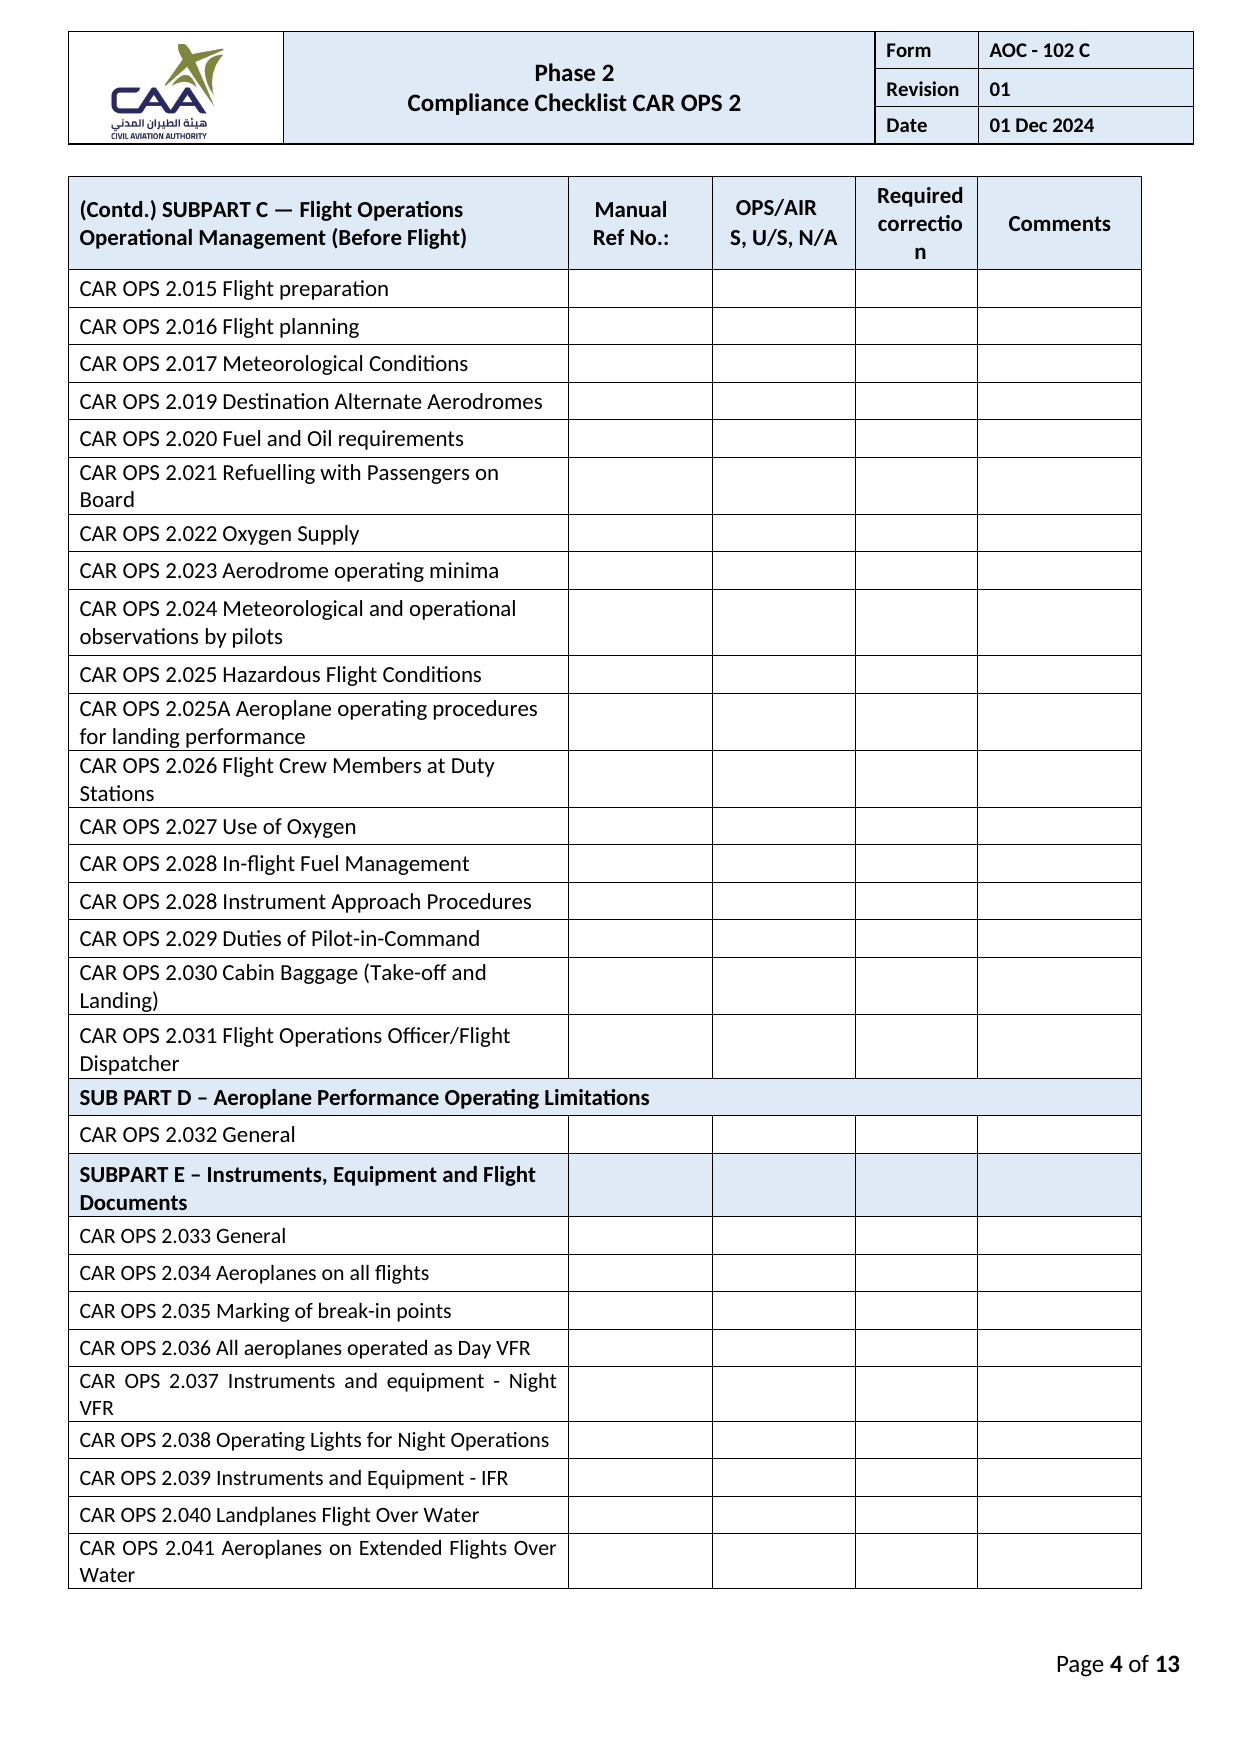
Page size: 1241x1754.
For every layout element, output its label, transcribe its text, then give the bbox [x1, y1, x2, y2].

table_cell [978, 845, 1141, 882]
table_cell [569, 1497, 712, 1533]
table_cell CAR OPS 2.022 Oxygen Supply [69, 515, 568, 551]
table_cell [856, 270, 977, 307]
table_cell [978, 656, 1141, 693]
table_cell [978, 1534, 1141, 1587]
table_cell [569, 1292, 712, 1329]
table_cell [569, 845, 712, 882]
table_cell [978, 694, 1141, 750]
table_cell [713, 515, 855, 551]
table_cell [713, 1015, 855, 1078]
table_cell [856, 1330, 977, 1366]
table_cell [713, 590, 855, 655]
table_header (Contd.) SUBPART C — Flight Operations Operational Management (Before Flight) [69, 177, 568, 269]
table_header OPS/AIR S, U/S, N/A [713, 177, 855, 269]
table_cell [569, 515, 712, 551]
table_cell CAR OPS 2.037 Instruments and equipment - Night VFR [69, 1367, 568, 1421]
table_cell [713, 1367, 855, 1421]
table_cell [713, 345, 855, 382]
table_cell [978, 1422, 1141, 1458]
table_cell [856, 458, 977, 514]
table_cell [978, 590, 1141, 655]
table_cell [713, 1422, 855, 1458]
table_cell [978, 1330, 1141, 1366]
table_header Manual Ref No.: [569, 177, 712, 269]
table_cell [856, 656, 977, 693]
picture [111, 44, 224, 139]
table_cell CAR OPS 2.021 Refuelling with Passengers on Board [69, 458, 568, 514]
table_cell CAR OPS 2.028 In-flight Fuel Management [69, 845, 568, 882]
table_cell [713, 458, 855, 514]
table_cell [569, 920, 712, 957]
table_cell CAR OPS 2.032 General [69, 1116, 568, 1153]
table_cell [856, 751, 977, 807]
table_cell [978, 1292, 1141, 1329]
table_cell [569, 1154, 712, 1216]
table_cell [569, 383, 712, 419]
table_cell [569, 1422, 712, 1458]
table_cell CAR OPS 2.033 General [69, 1217, 568, 1254]
table_cell CAR OPS 2.015 Flight preparation [69, 270, 568, 307]
table_cell [978, 552, 1141, 589]
table_cell CAR OPS 2.031 Flight Operations Officer/Flight Dispatcher [69, 1015, 568, 1078]
table_cell [978, 383, 1141, 419]
table_cell CAR OPS 2.019 Destination Alternate Aerodromes [69, 383, 568, 419]
table_cell [856, 1154, 977, 1216]
table_cell CAR OPS 2.040 Landplanes Flight Over Water [69, 1497, 568, 1533]
table_cell [713, 1459, 855, 1496]
table_cell [856, 1217, 977, 1254]
table_cell [713, 1534, 855, 1587]
table_cell [856, 515, 977, 551]
table_cell [856, 552, 977, 589]
table_cell [856, 808, 977, 844]
table_cell [856, 845, 977, 882]
table_cell CAR OPS 2.025 Hazardous Flight Conditions [69, 656, 568, 693]
table_cell [856, 1422, 977, 1458]
table_cell [978, 420, 1141, 457]
table_cell [713, 920, 855, 957]
table_cell [978, 1459, 1141, 1496]
table_cell [713, 751, 855, 807]
table_cell [569, 420, 712, 457]
table_cell [856, 883, 977, 919]
table_cell CAR OPS 2.035 Marking of break-in points [69, 1292, 568, 1329]
table_cell CAR OPS 2.041 Aeroplanes on Extended Flights Over Water [69, 1534, 568, 1587]
table_cell [569, 270, 712, 307]
table_cell [978, 1255, 1141, 1291]
table_cell [978, 515, 1141, 551]
table_cell [978, 308, 1141, 344]
table_cell [569, 1116, 712, 1153]
table_cell [978, 1116, 1141, 1153]
table_cell [978, 458, 1141, 514]
table_cell [856, 345, 977, 382]
table_cell CAR OPS 2.036 All aeroplanes operated as Day VFR [69, 1330, 568, 1366]
table_cell [569, 1015, 712, 1078]
table_cell CAR OPS 2.017 Meteorological Conditions [69, 345, 568, 382]
table_cell CAR OPS 2.029 Duties of Pilot-in-Command [69, 920, 568, 957]
table_cell CAR OPS 2.038 Operating Lights for Night Operations [69, 1422, 568, 1458]
table_cell CAR OPS 2.028 Instrument Approach Procedures [69, 883, 568, 919]
table_header Required correction [856, 177, 977, 269]
table_cell CAR OPS 2.030 Cabin Baggage (Take-off and Landing) [69, 958, 568, 1014]
table_cell [978, 1154, 1141, 1216]
table_cell [856, 1534, 977, 1587]
table_cell CAR OPS 2.023 Aerodrome operating minima [69, 552, 568, 589]
table_cell [713, 808, 855, 844]
table_cell [569, 1534, 712, 1587]
table_cell [569, 308, 712, 344]
table_cell [713, 270, 855, 307]
table_cell [856, 1255, 977, 1291]
table_cell [856, 920, 977, 957]
table_cell [569, 552, 712, 589]
table_cell [978, 808, 1141, 844]
table_cell [569, 751, 712, 807]
table_cell [569, 694, 712, 750]
table_cell [856, 958, 977, 1014]
table_cell [713, 958, 855, 1014]
table_cell [569, 958, 712, 1014]
table_cell [569, 345, 712, 382]
table_cell [978, 1015, 1141, 1078]
table_cell [856, 1459, 977, 1496]
table_cell [978, 920, 1141, 957]
table_cell CAR OPS 2.025A Aeroplane operating procedures for landing performance [69, 694, 568, 750]
table_cell [569, 1367, 712, 1421]
table_cell [856, 308, 977, 344]
table_cell [569, 1459, 712, 1496]
table_cell [713, 1292, 855, 1329]
table_cell CAR OPS 2.024 Meteorological and operational observations by pilots [69, 590, 568, 655]
table_cell [713, 845, 855, 882]
table_cell CAR OPS 2.016 Flight planning [69, 308, 568, 344]
table_header Comments [978, 177, 1141, 269]
table_cell [569, 458, 712, 514]
table_cell [713, 308, 855, 344]
table_cell [978, 1217, 1141, 1254]
table_cell [856, 590, 977, 655]
table_cell [713, 1154, 855, 1216]
table_cell [713, 1217, 855, 1254]
table_cell [856, 1497, 977, 1533]
table_cell CAR OPS 2.020 Fuel and Oil requirements [69, 420, 568, 457]
table_cell [713, 1116, 855, 1153]
table_cell [978, 1367, 1141, 1421]
table_cell [569, 808, 712, 844]
table_cell [713, 1255, 855, 1291]
table_cell CAR OPS 2.034 Aeroplanes on all flights [69, 1255, 568, 1291]
table_cell [856, 1015, 977, 1078]
table_cell [713, 383, 855, 419]
table_cell [713, 420, 855, 457]
table_cell [713, 552, 855, 589]
table_cell [856, 1292, 977, 1329]
table_cell [569, 1330, 712, 1366]
table_cell SUB PART D – Aeroplane Performance Operating Limitations [69, 1079, 1141, 1115]
table_cell [569, 1255, 712, 1291]
table_cell [713, 1330, 855, 1366]
table_cell [569, 590, 712, 655]
table_cell [856, 383, 977, 419]
table_cell [856, 1116, 977, 1153]
table_cell [569, 656, 712, 693]
table_cell [713, 694, 855, 750]
table_cell [856, 694, 977, 750]
table_cell SUBPART E – Instruments, Equipment and Flight Documents [69, 1154, 568, 1216]
table_cell [713, 1497, 855, 1533]
table_cell CAR OPS 2.027 Use of Oxygen [69, 808, 568, 844]
table_cell [856, 1367, 977, 1421]
table_cell [978, 270, 1141, 307]
table_cell CAR OPS 2.039 Instruments and Equipment - IFR [69, 1459, 568, 1496]
table_cell [569, 1217, 712, 1254]
table_cell [978, 345, 1141, 382]
table_cell [978, 958, 1141, 1014]
table_cell [713, 883, 855, 919]
table_cell [856, 420, 977, 457]
table_cell [713, 656, 855, 693]
table_cell [569, 883, 712, 919]
table_cell [978, 883, 1141, 919]
table_cell CAR OPS 2.026 Flight Crew Members at Duty Stations [69, 751, 568, 807]
table_cell [978, 1497, 1141, 1533]
table_cell [978, 751, 1141, 807]
